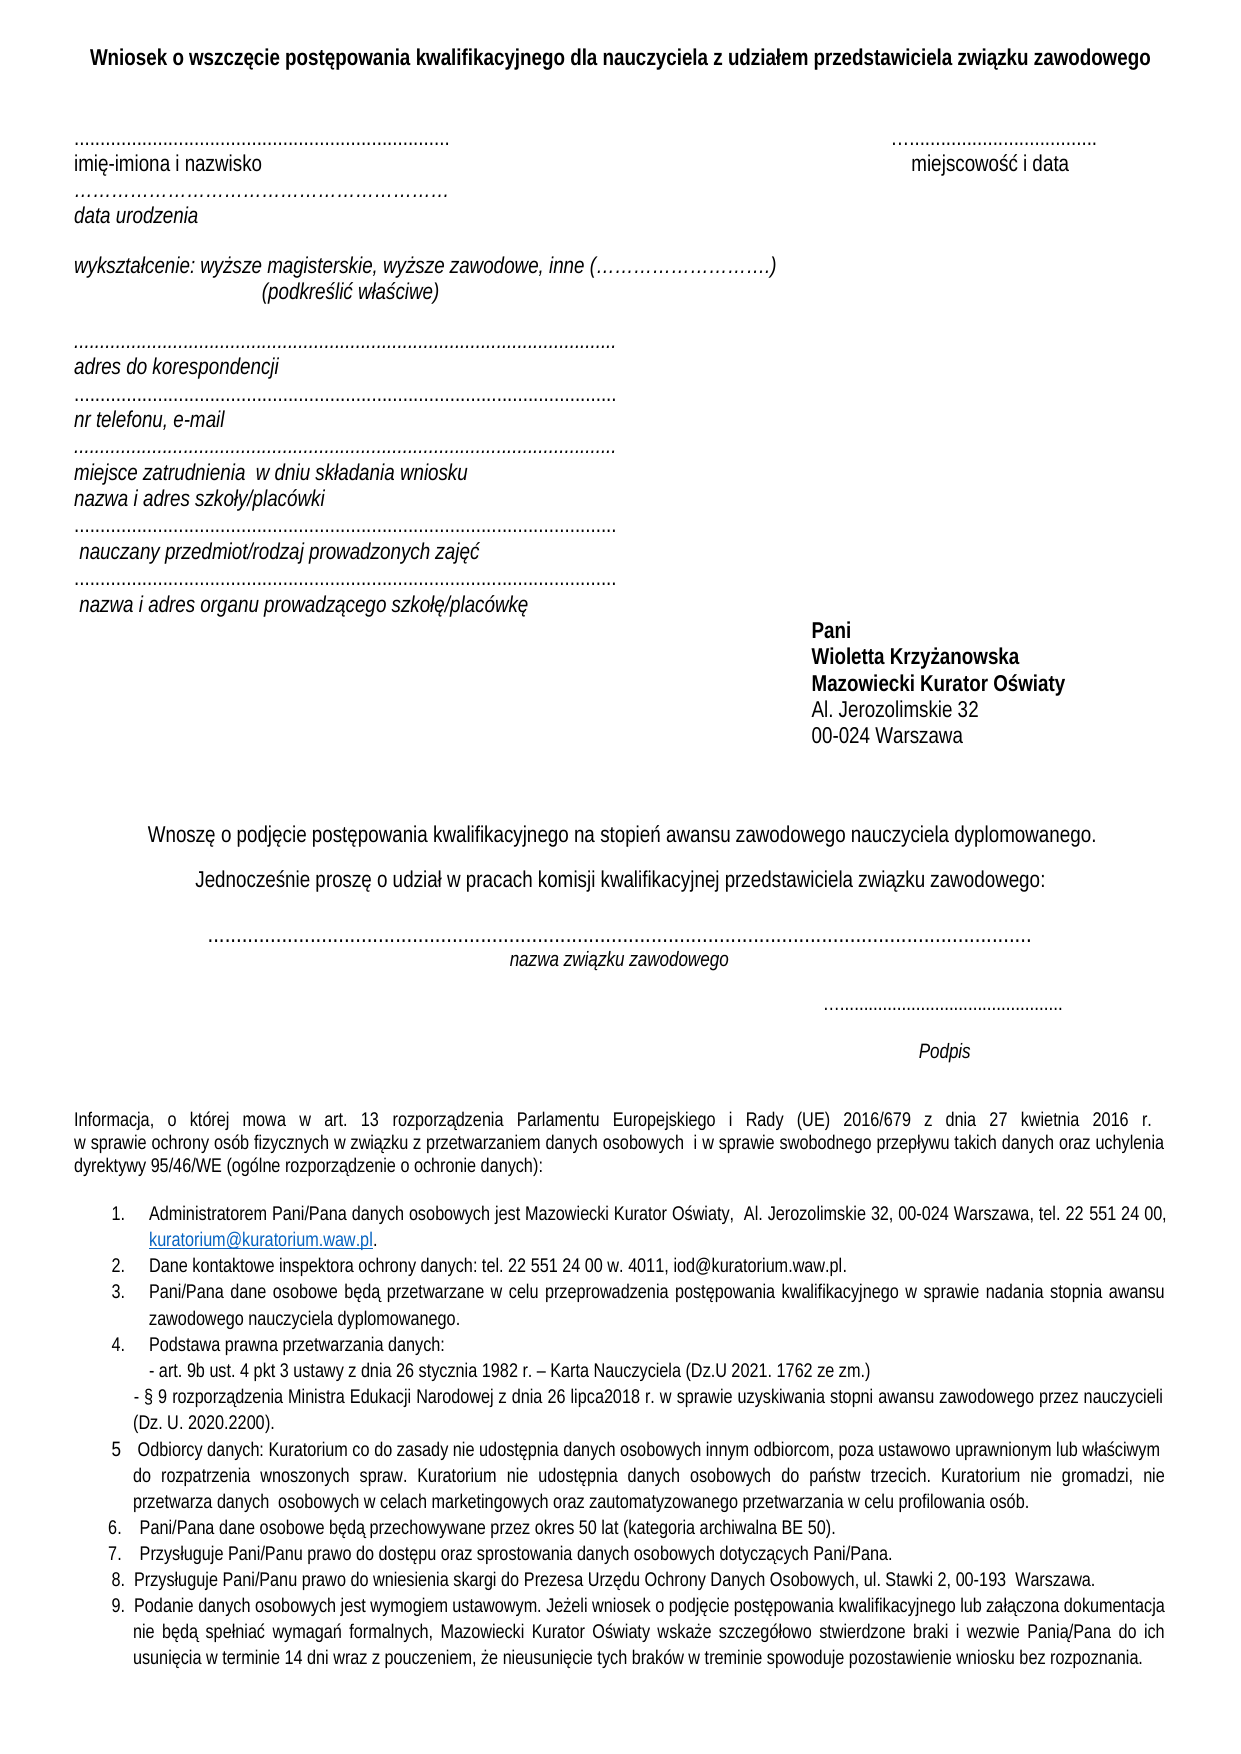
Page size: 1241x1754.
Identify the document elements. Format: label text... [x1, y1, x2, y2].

list Pani/Pana dane osobowe będą przetwarzane w celu przeprowadzenia postępowania kwalifikacyjnego w sprawie nadania stopnia awansu zawodowego nauczyciela dyplomowanego. [111, 1280, 1167, 1329]
text Informacja, o której mowa w art. 13 rozporządzenia Parlamentu Europejskiego i Rady (UE) 2016/679 z dnia 27 kwietnia 2016 r. w sprawie ochrony osób fizycznych w związku z przetwarzaniem danych osobowych i w sprawie swobodnego przepływu takich danych oraz uchylenia dyrektywy 95/46/WE (ogólne rozporządzenie o ochronie danych): [74, 1108, 1167, 1176]
text 6. Pani/Pana dane osobowe będą przechowywane przez okres 50 lat (kategoria archiwalna BE 50). [103, 1516, 1167, 1539]
subtitle nr telefonu, e-mail ........................................................................................................ [74, 406, 1167, 459]
text ........................................................................................................ [74, 380, 1167, 406]
text - art. 9b ust. 4 pkt 3 ustawy z dnia 26 stycznia 1982 r. – Karta Nauczyciela (Dz.U 2021. 1762 ze zm.) [149, 1358, 1167, 1381]
text Mazowiecki Kurator Oświaty [738, 669, 1167, 696]
subtitle data urodzenia [74, 202, 1167, 229]
text Al. Jerozolimskie 32 [738, 696, 1167, 722]
subtitle adres do korespondencji [74, 353, 1167, 380]
text Podpis [74, 1038, 1167, 1062]
text ................................................................................................................................................. [74, 919, 1167, 947]
subtitle ........................................................................................................ [74, 327, 1167, 353]
text Wioletta Krzyżanowska [738, 643, 1167, 669]
text - § 9 rozporządzenia Ministra Edukacji Narodowej z dnia 26 lipca2018 r. w sprawie uzyskiwania stopni awansu zawodowego przez nauczycieli (Dz. U. 2020.2200). [103, 1384, 1167, 1433]
text (podkreślić właściwe) [74, 278, 1167, 304]
subtitle miejsce zatrudnienia w dniu składania wniosku [74, 459, 1167, 485]
text ........................................................................ ….................................... [74, 123, 1167, 150]
list Dane kontaktowe inspektora ochrony danych: tel. 22 551 24 00 w. 4011, iod@kuratorium.waw.pl. [111, 1254, 1167, 1277]
text 9. Podanie danych osobowych jest wymogiem ustawowym. Jeżeli wniosek o podjęcie postępowania kwalifikacyjnego lub załączona dokumentacja nie będą spełniać wymagań formalnych, Mazowiecki Kurator Oświaty wskaże szczegółowo stwierdzone braki i wezwie Panią/Pana do ich usunięcia w terminie 14 dni wraz z pouczeniem, że nieusunięcie tych braków w treminie spowoduje pozostawienie wniosku bez rozpoznania. [111, 1594, 1167, 1669]
text nazwa i adres szkoły/placówki [74, 485, 1167, 511]
list Odbiorcy danych: Kuratorium co do zasady nie udostępnia danych osobowych innym odbiorcom, poza ustawowo uprawnionym lub właściwym do rozpatrzenia wnoszonych spraw. Kuratorium nie udostępnia danych osobowych do państw trzecich. Kuratorium nie gromadzi, nie przetwarza danych osobowych w celach marketingowych oraz zautomatyzowanego przetwarzania w celu profilowania osób. [111, 1437, 1167, 1513]
text Pani [738, 617, 1167, 643]
list Podstawa prawna przetwarzania danych: [111, 1332, 1167, 1355]
text nauczany przedmiot/rodzaj prowadzonych zajęć [74, 538, 1167, 564]
text imię-imiona i nazwisko miejscowość i data [74, 150, 1167, 176]
text …............................................... [74, 991, 1167, 1038]
text 8. Przysługuje Pani/Panu prawo do wniesienia skargi do Prezesa Urzędu Ochrony Danych Osobowych, ul. Stawki 2, 00-193 Warszawa. [111, 1568, 1167, 1591]
subtitle …………………………………………………… [74, 176, 1167, 202]
text 00-024 Warszawa [738, 722, 1167, 749]
text 7. Przysługuje Pani/Panu prawo do dostępu oraz sprostowania danych osobowych dotyczących Pani/Pana. [103, 1542, 1167, 1565]
list Administratorem Pani/Pana danych osobowych jest Mazowiecki Kurator Oświaty, Al. Jerozolimskie 32, 00-024 Warszawa, tel. 22 551 24 00, kuratorium@kuratorium.waw.pl. [111, 1202, 1167, 1251]
text ........................................................................................................ [74, 511, 1167, 538]
text ........................................................................................................ [74, 564, 1167, 591]
text nazwa związku zawodowego [74, 947, 1167, 971]
text Wniosek o wszczęcie postępowania kwalifikacyjnego dla nauczyciela z udziałem przedstawiciela związku zawodowego [74, 44, 1167, 71]
subtitle wykształcenie: wyższe magisterskie, wyższe zawodowe, inne (……………………….) [74, 252, 1167, 278]
text Jednocześnie proszę o udział w pracach komisji kwalifikacyjnej przedstawiciela związku zawodowego: [74, 866, 1167, 892]
text nazwa i adres organu prowadzącego szkołę/placówkę [74, 591, 1167, 617]
text Wnoszę o podjęcie postępowania kwalifikacyjnego na stopień awansu zawodowego nauczyciela dyplomowanego. [74, 821, 1167, 847]
